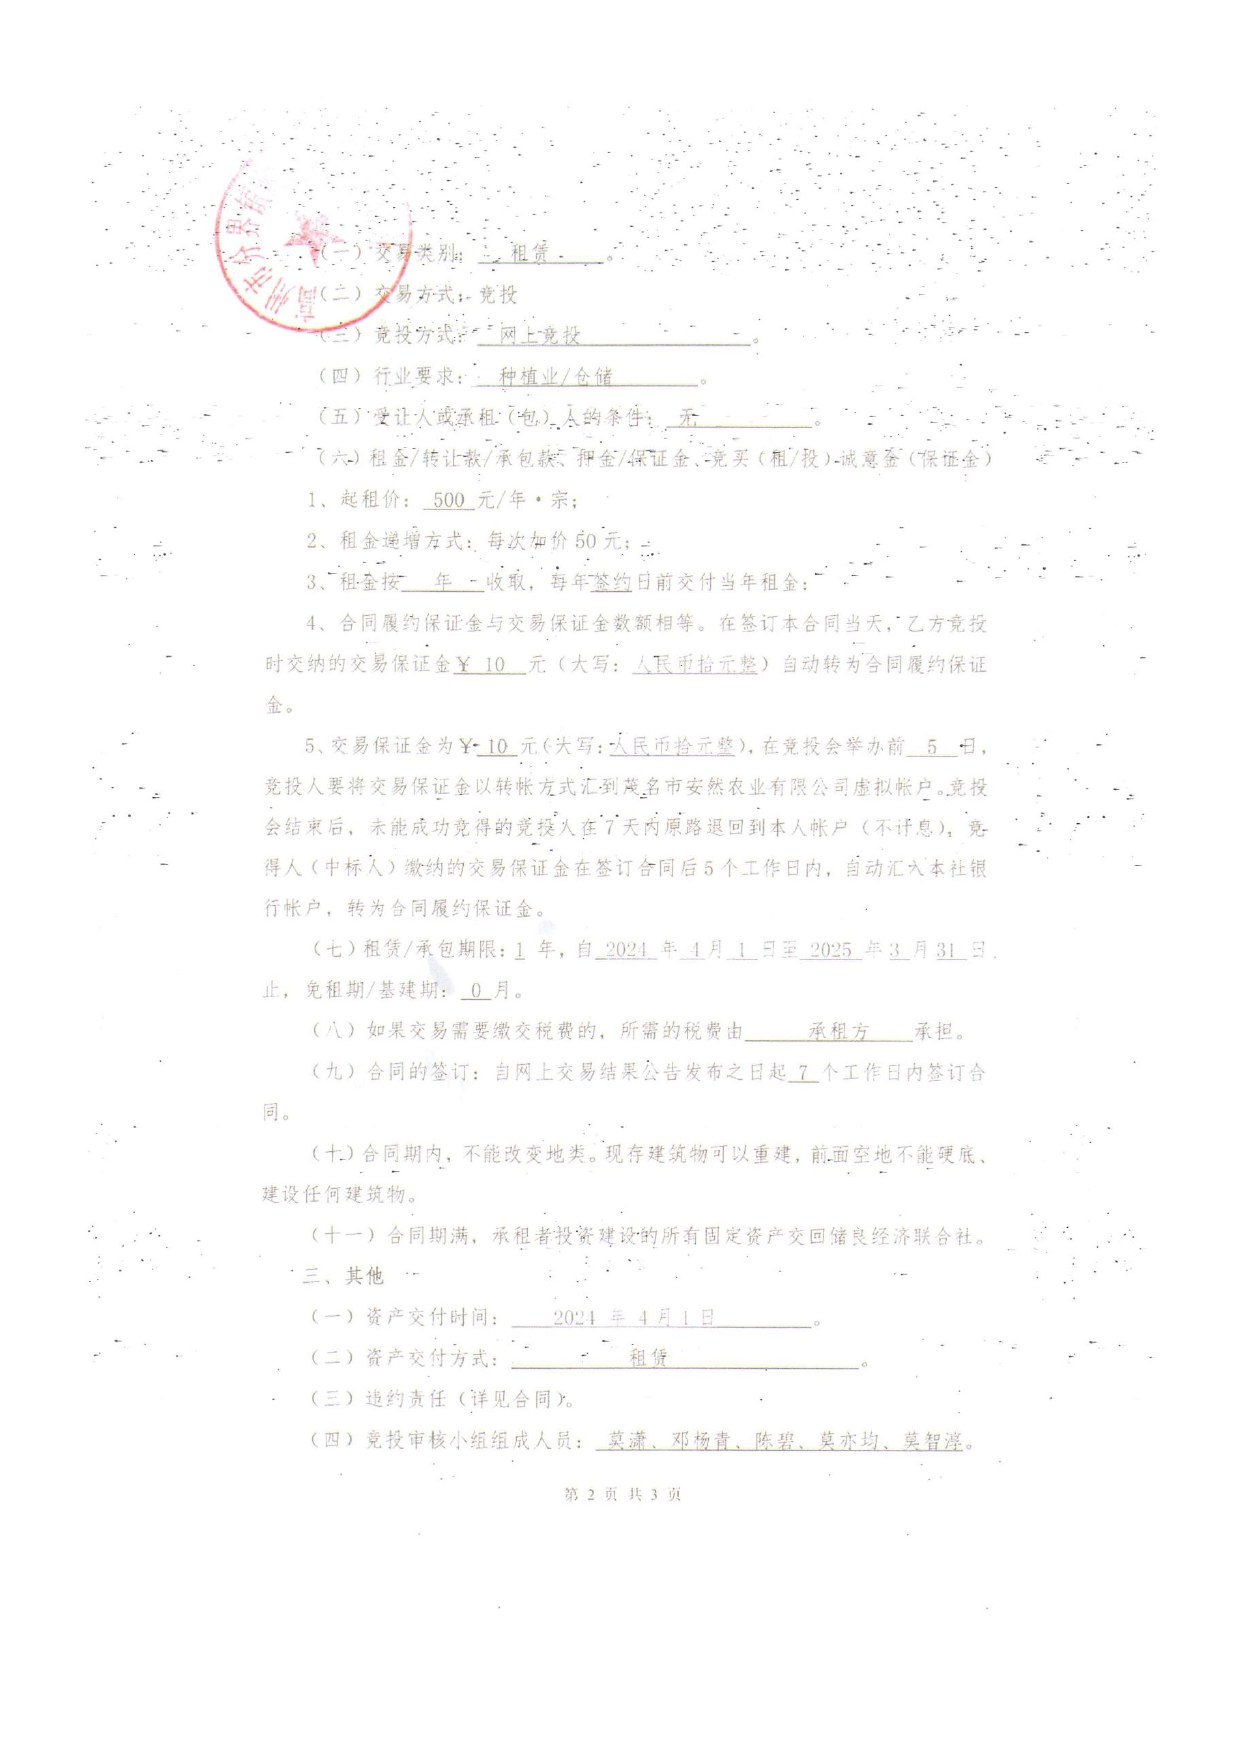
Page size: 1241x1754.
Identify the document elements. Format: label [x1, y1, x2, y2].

picture [75, 80, 1165, 1621]
